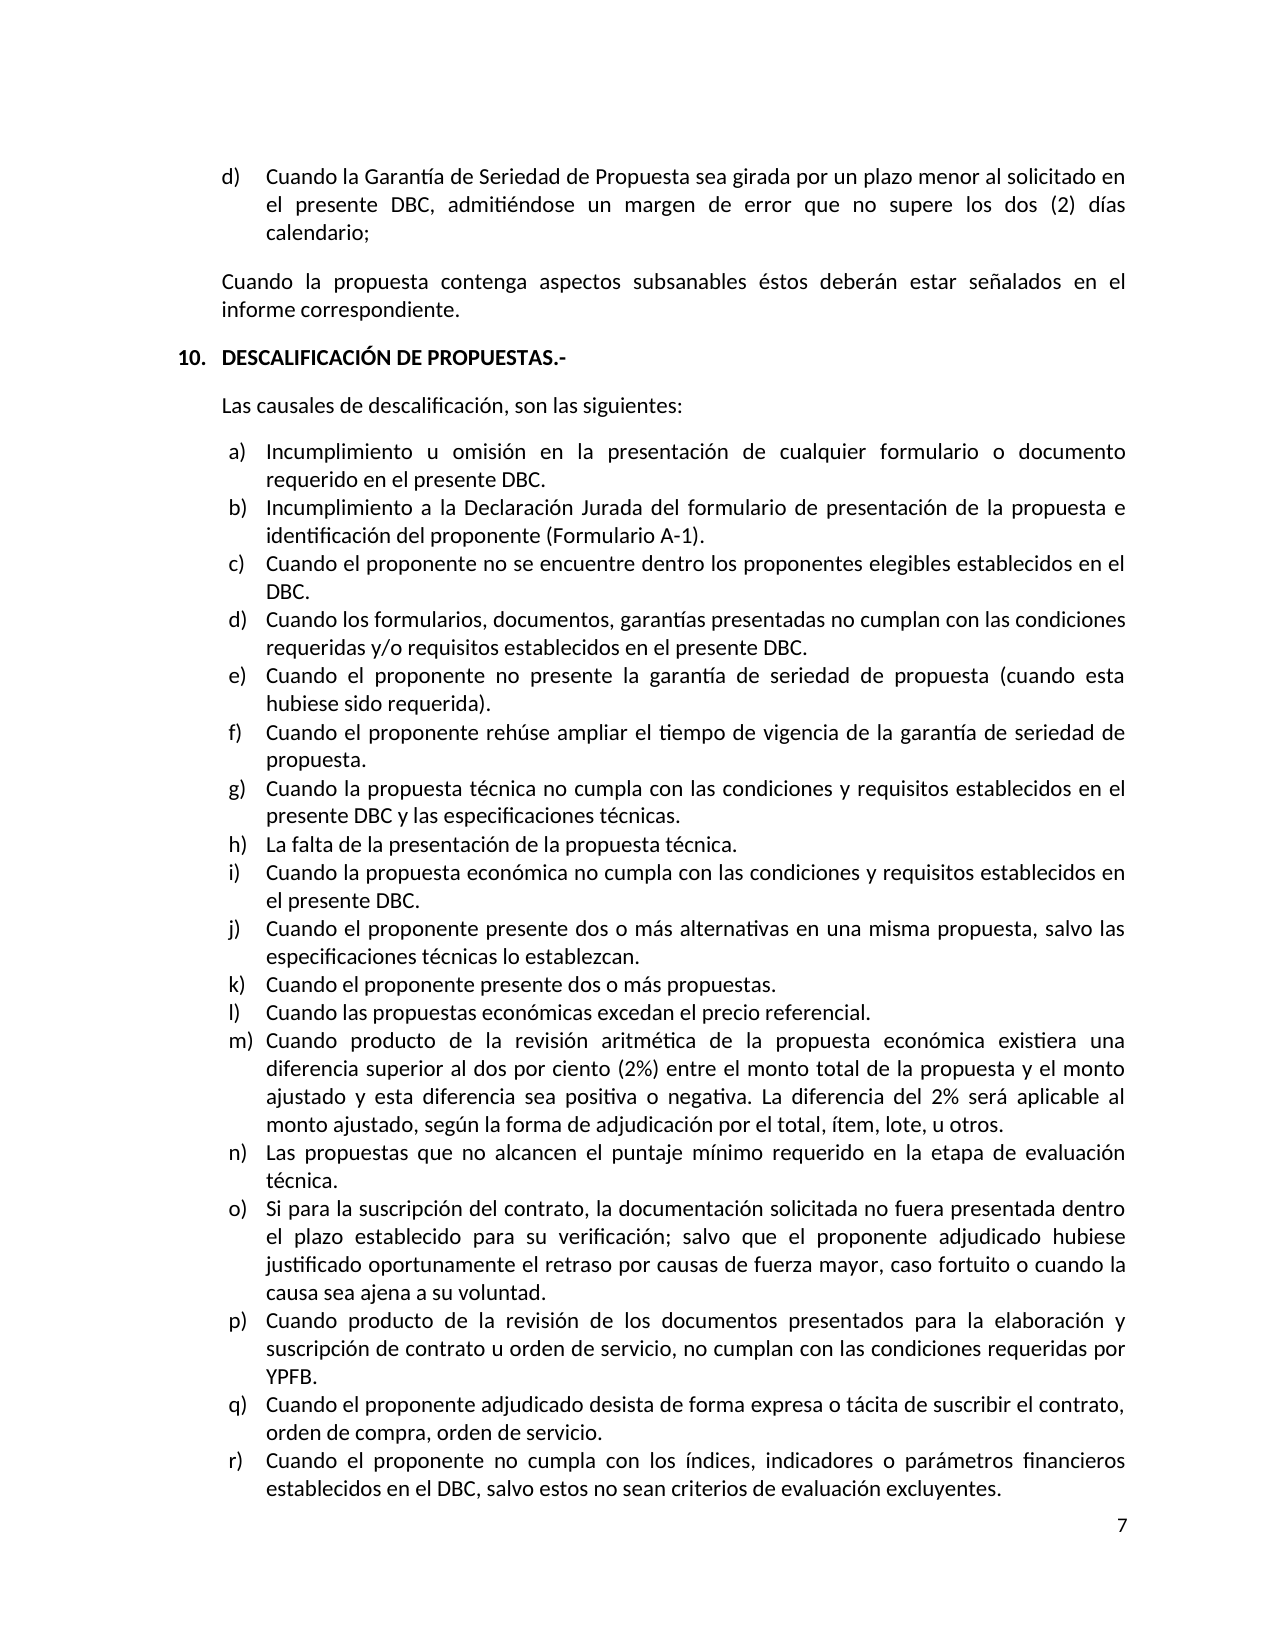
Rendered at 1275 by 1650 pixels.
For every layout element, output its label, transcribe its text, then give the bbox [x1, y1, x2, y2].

list Si para la suscripción del contrato, la documentación solicitada no fuera presentada dentro el plazo establecido para su verificación; salvo que el proponente adjudicado hubiese justificado oportunamente el retraso por causas de fuerza mayor, caso fortuito o cuando la causa sea ajena a su voluntad. [228, 1194, 1127, 1306]
list Cuando producto de la revisión de los documentos presentados para la elaboración y suscripción de contrato u orden de servicio, no cumplan con las condiciones requeridas por YPFB. [228, 1306, 1127, 1390]
list Cuando la propuesta económica no cumpla con las condiciones y requisitos establecidos en el presente DBC. [228, 858, 1127, 914]
list Cuando el proponente no se encuentre dentro los proponentes elegibles establecidos en el DBC. [228, 549, 1127, 606]
text Las causales de descalificación, son las siguientes: [177, 392, 1127, 419]
text Cuando la propuesta contenga aspectos subsanables éstos deberán estar señalados en el informe correspondiente. [221, 267, 1127, 323]
list Cuando la Garantía de Seriedad de Propuesta sea girada por un plazo menor al solicitado en el presente DBC, admitiéndose un margen de error que no supere los dos (2) días calendario; [221, 162, 1127, 247]
list Cuando las propuestas económicas excedan el precio referencial. [228, 998, 1127, 1026]
list Cuando el proponente no presente la garantía de seriedad de propuesta (cuando esta hubiese sido requerida). [228, 662, 1127, 718]
list Cuando los formularios, documentos, garantías presentadas no cumplan con las condiciones requeridas y/o requisitos establecidos en el presente DBC. [228, 606, 1127, 662]
list Cuando la propuesta técnica no cumpla con las condiciones y requisitos establecidos en el presente DBC y las especificaciones técnicas. [228, 774, 1127, 830]
list Incumplimiento u omisión en la presentación de cualquier formulario o documento requerido en el presente DBC. [228, 437, 1127, 493]
list Cuando el proponente rehúse ampliar el tiempo de vigencia de la garantía de seriedad de propuesta. [228, 718, 1127, 774]
list Cuando el proponente adjudicado desista de forma expresa o tácita de suscribir el contrato, orden de compra, orden de servicio. [228, 1390, 1127, 1446]
list Cuando el proponente presente dos o más propuestas. [228, 970, 1127, 998]
list Las propuestas que no alcancen el puntaje mínimo requerido en la etapa de evaluación técnica. [228, 1138, 1127, 1194]
list DESCALIFICACIÓN DE PROPUESTAS.- [177, 343, 1127, 371]
list Cuando producto de la revisión aritmética de la propuesta económica existiera una diferencia superior al dos por ciento (2%) entre el monto total de la propuesta y el monto ajustado y esta diferencia sea positiva o negativa. La diferencia del 2% será aplicable al monto ajustado, según la forma de adjudicación por el total, ítem, lote, u otros. [228, 1026, 1127, 1138]
list Cuando el proponente presente dos o más alternativas en una misma propuesta, salvo las especificaciones técnicas lo establezcan. [228, 914, 1127, 970]
list La falta de la presentación de la propuesta técnica. [228, 830, 1127, 858]
list Cuando el proponente no cumpla con los índices, indicadores o parámetros financieros establecidos en el DBC, salvo estos no sean criterios de evaluación excluyentes. [228, 1446, 1127, 1502]
list Incumplimiento a la Declaración Jurada del formulario de presentación de la propuesta e identificación del proponente (Formulario A-1). [228, 493, 1127, 549]
